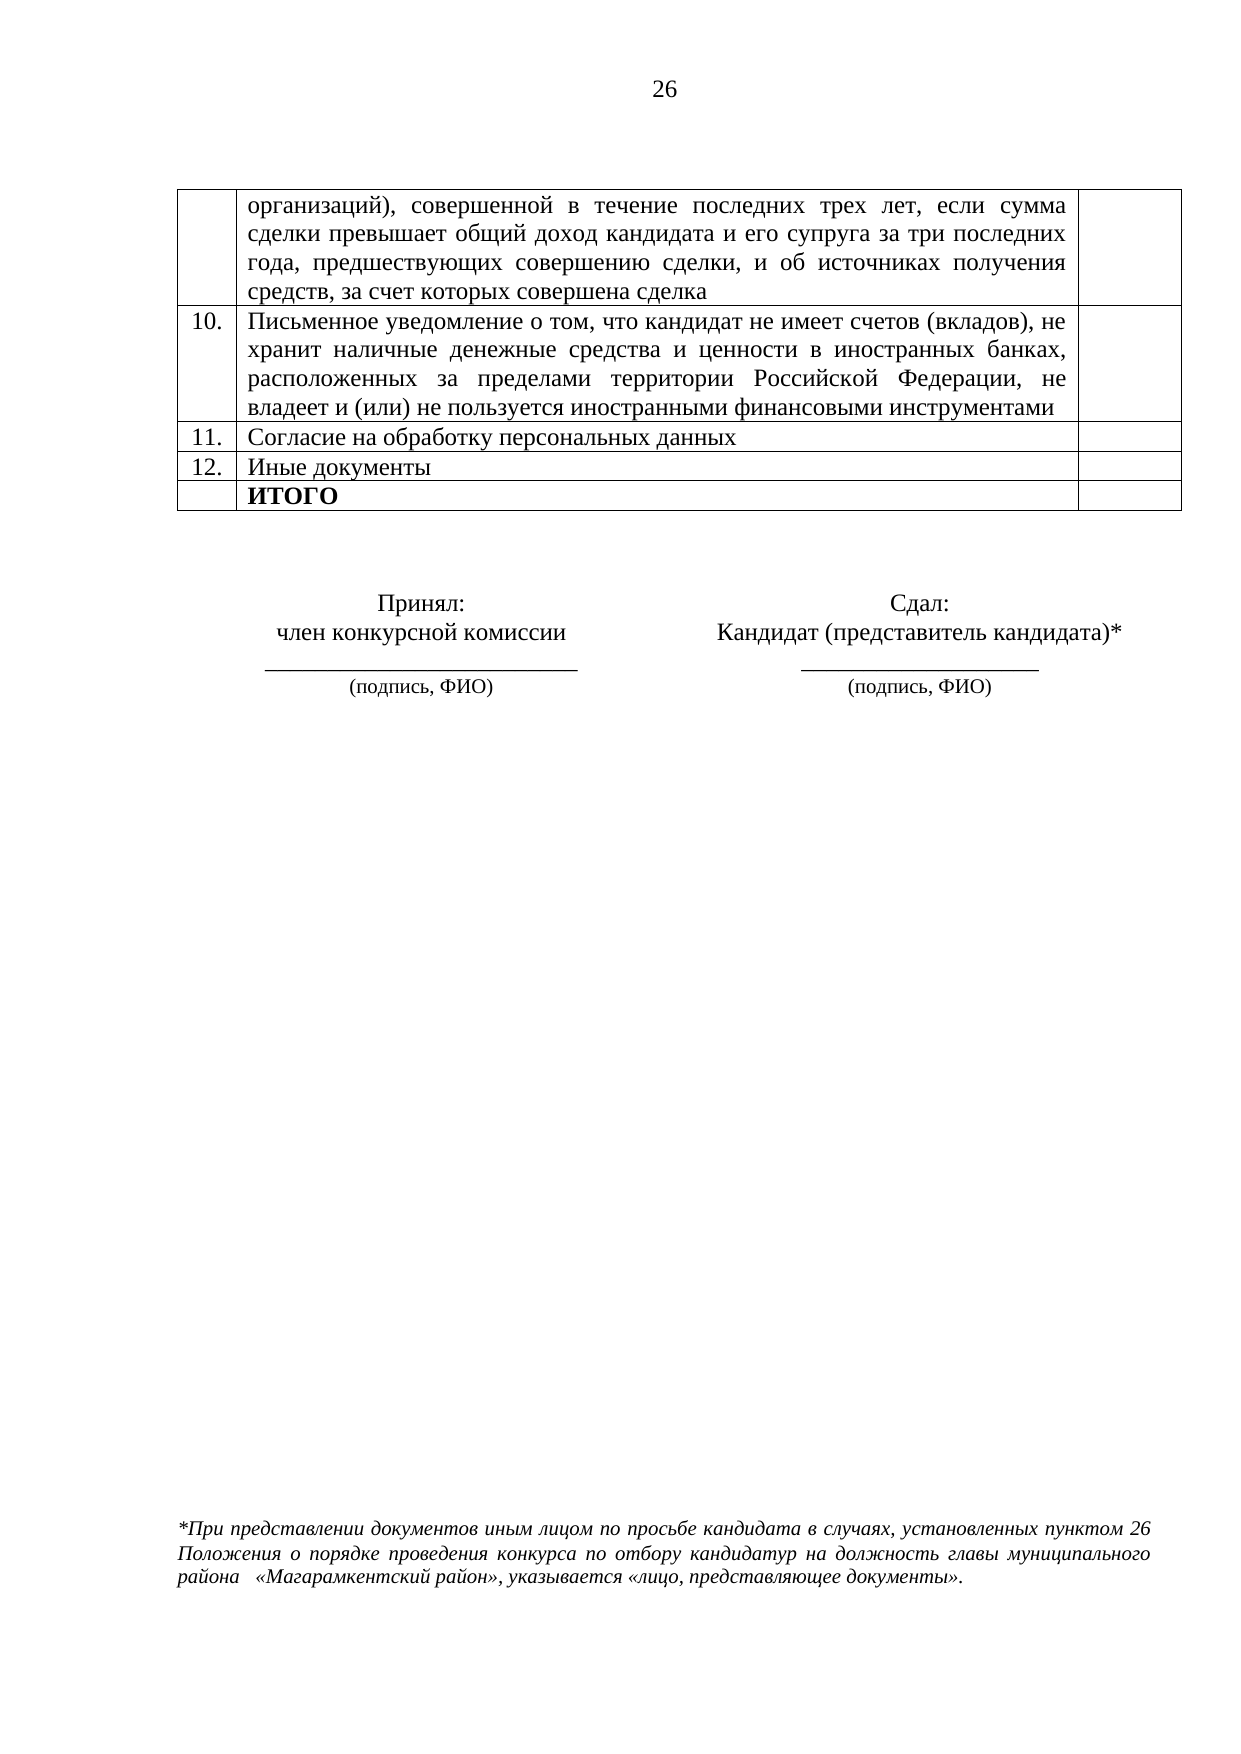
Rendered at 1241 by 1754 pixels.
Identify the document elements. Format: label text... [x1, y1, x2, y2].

text *При представлении документов иным лицом по просьбе кандидата в случаях, установленных пунктом 26 Положения о порядке проведения конкурса по отбору кандидатур на должность главы муниципального района «Магарамкентский район», указывается «лицо, представляющее документы». [177, 1516, 1152, 1588]
table_header Принял: член конкурсной комиссии _________________________ (подпись, ФИО) [166, 588, 676, 698]
table_cell 12. [178, 452, 236, 480]
table_cell ИТОГО [237, 481, 1078, 510]
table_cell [237, 190, 1078, 305]
table_cell 9. [178, 190, 236, 305]
table_cell Иные документы [237, 452, 1078, 480]
table_cell [1079, 190, 1181, 305]
table_cell 11. [178, 422, 236, 451]
table_cell Согласие на обработку персональных данных [237, 422, 1078, 451]
table_header Сдал: Кандидат (представитель кандидата)* ___________________ (подпись, ФИО) [676, 588, 1163, 698]
table_cell [1079, 452, 1181, 480]
table_cell Письменное уведомление о том, что кандидат не имеет счетов (вкладов), не хранит наличные денежные средства и ценности в иностранных банках, расположенных за пределами территории Российской Федерации, не владеет и (или) не пользуется иностранными финансовыми инструментами [237, 306, 1078, 421]
table_cell 10. [178, 306, 236, 421]
table_cell [178, 481, 236, 510]
table_cell [1079, 422, 1181, 451]
table_cell [1079, 481, 1181, 510]
table_cell [1079, 306, 1181, 421]
